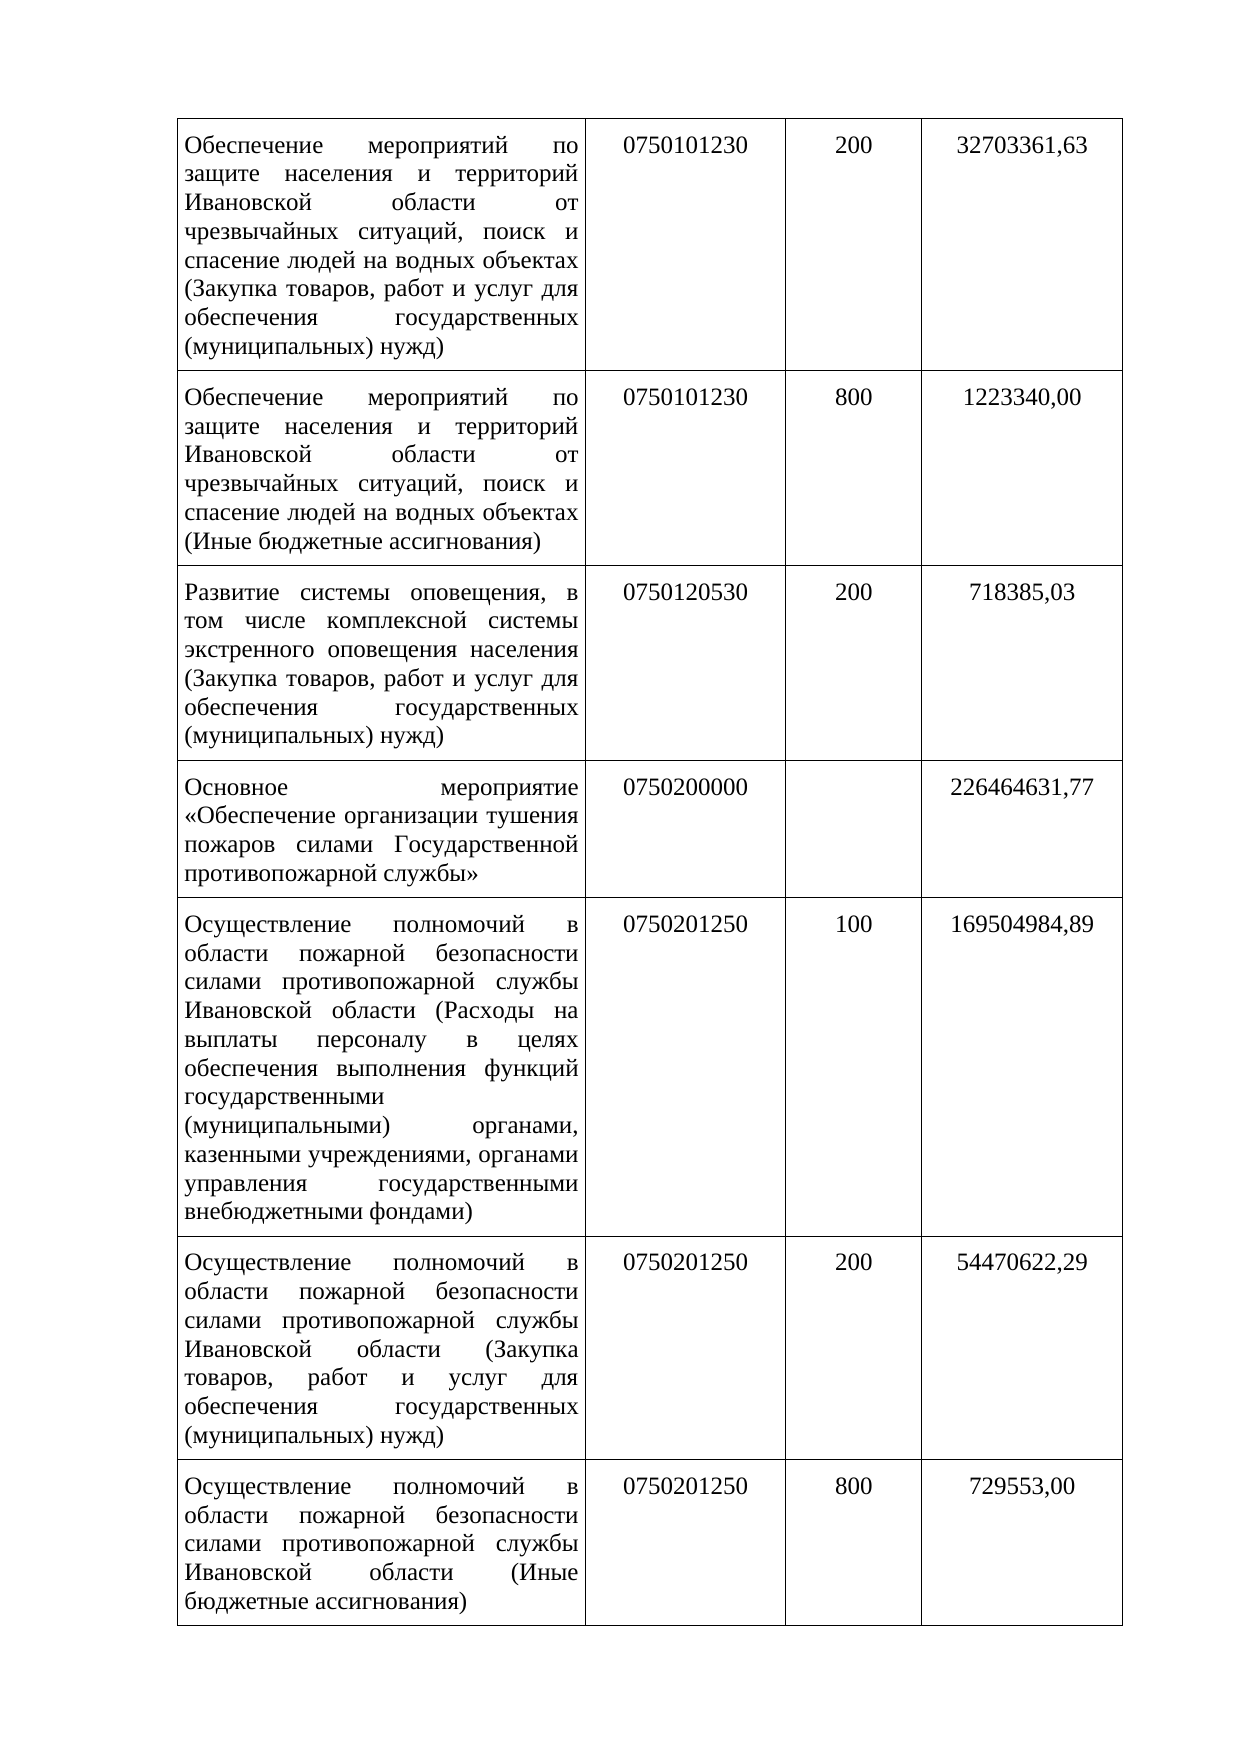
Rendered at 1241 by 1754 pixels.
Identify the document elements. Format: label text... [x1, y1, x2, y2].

table_cell 0750201250 [586, 898, 785, 1236]
table_cell Осуществление полномочий в области пожарной безопасности силами противопожарной службы Ивановской области (Иные бюджетные ассигнования) [178, 1460, 585, 1625]
table_cell 226464631,77 [922, 761, 1122, 897]
table_cell 0750201250 [586, 1237, 785, 1459]
table_cell Обеспечение мероприятий по защите населения и территорий Ивановской области от чрезвычайных ситуаций, поиск и спасение людей на водных объектах (Иные бюджетные ассигнования) [178, 371, 585, 565]
table_cell Осуществление полномочий в области пожарной безопасности силами противопожарной службы Ивановской области (Расходы на выплаты персоналу в целях обеспечения выполнения функций государственными (муниципальными) органами, казенными учреждениями, органами управления государственными внебюджетными фондами) [178, 898, 585, 1236]
table_cell 800 [786, 371, 921, 565]
table_cell 100 [786, 898, 921, 1236]
table_cell 0750120530 [586, 566, 785, 760]
table_cell 0750200000 [586, 761, 785, 897]
table_cell 800 [786, 1460, 921, 1625]
table_cell 0750101230 [586, 119, 785, 370]
table_cell 200 [786, 119, 921, 370]
table_cell 1223340,00 [922, 371, 1122, 565]
table_cell Обеспечение мероприятий по защите населения и территорий Ивановской области от чрезвычайных ситуаций, поиск и спасение людей на водных объектах (Закупка товаров, работ и услуг для обеспечения государственных (муниципальных) нужд) [178, 119, 585, 370]
table_cell Осуществление полномочий в области пожарной безопасности силами противопожарной службы Ивановской области (Закупка товаров, работ и услуг для обеспечения государственных (муниципальных) нужд) [178, 1237, 585, 1459]
table_cell 729553,00 [922, 1460, 1122, 1625]
table_cell Основное мероприятие «Обеспечение организации тушения пожаров силами Государственной противопожарной службы» [178, 761, 585, 897]
table_cell 200 [786, 566, 921, 760]
table_cell 0750101230 [586, 371, 785, 565]
table_cell [786, 761, 921, 897]
table_cell 200 [786, 1237, 921, 1459]
table_cell 0750201250 [586, 1460, 785, 1625]
table_cell 169504984,89 [922, 898, 1122, 1236]
table_cell Развитие системы оповещения, в том числе комплексной системы экстренного оповещения населения (Закупка товаров, работ и услуг для обеспечения государственных (муниципальных) нужд) [178, 566, 585, 760]
table_cell 32703361,63 [922, 119, 1122, 370]
table_cell 718385,03 [922, 566, 1122, 760]
table_cell 54470622,29 [922, 1237, 1122, 1459]
